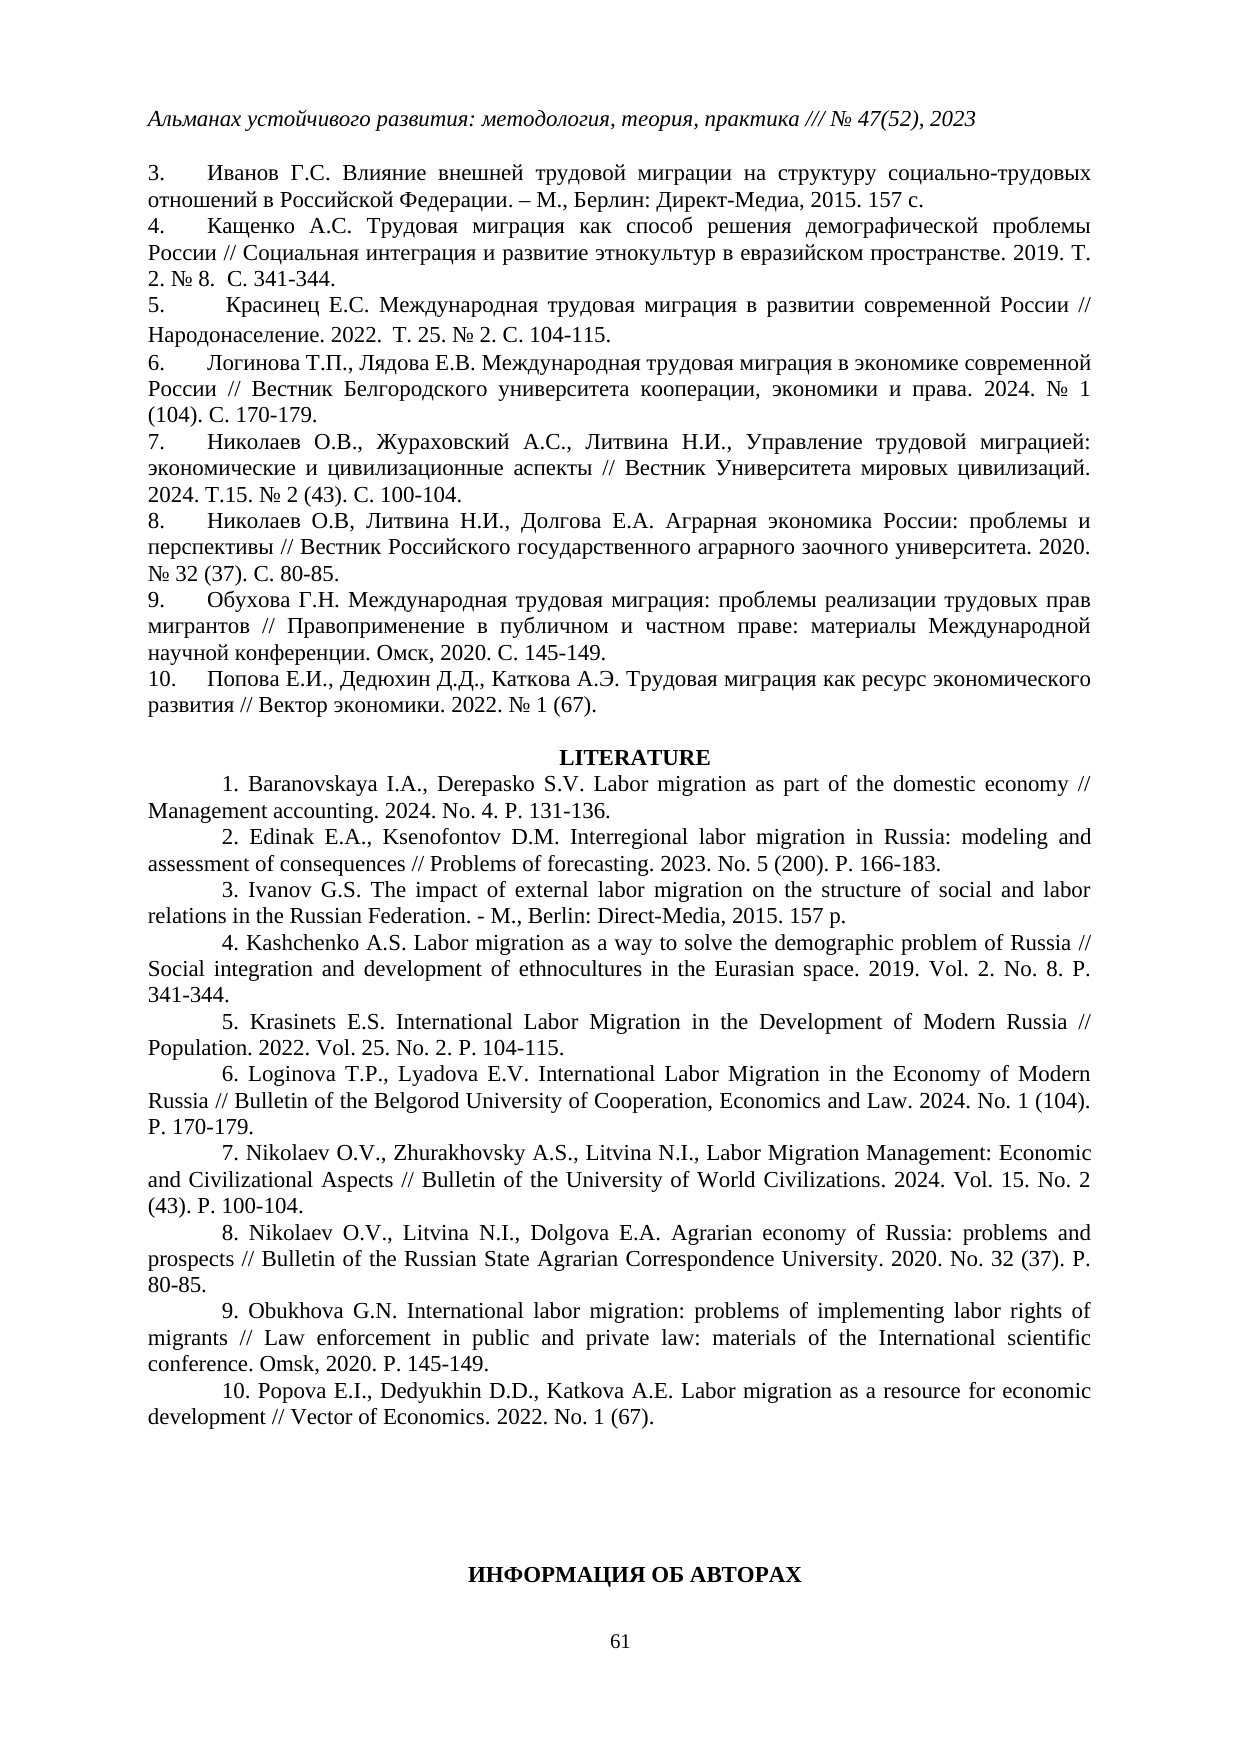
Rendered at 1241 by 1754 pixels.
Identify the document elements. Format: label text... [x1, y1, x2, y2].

text 10. Popova E.I., Dedyukhin D.D., Katkova A.E. Labor migration as a resource for economic development // Vector of Economics. 2022. No. 1 (67). [148, 1377, 1092, 1429]
list Николаев О.В., Жураховский А.С., Литвина Н.И., Управление трудовой миграцией: экономические и цивилизационные аспекты // Вестник Университета мировых цивилизаций. 2024. Т.15. № 2 (43). С. 100-104. [148, 428, 1092, 507]
text 4. Kashchenko A.S. Labor migration as a way to solve the demographic problem of Russia // Social integration and development of ethnocultures in the Eurasian space. 2019. Vol. 2. No. 8. P. 341-344. [148, 929, 1092, 1008]
text 5. Krasinets E.S. International Labor Migration in the Development of Modern Russia // Population. 2022. Vol. 25. No. 2. P. 104-115. [148, 1008, 1092, 1060]
list Красинец Е.С. Международная трудовая миграция в развитии современной России // Народонаселение. 2022. Т. 25. № 2. С. 104-115. [148, 291, 1092, 349]
text 6. Loginova T.P., Lyadova E.V. International Labor Migration in the Economy of Modern Russia // Bulletin of the Belgorod University of Cooperation, Economics and Law. 2024. No. 1 (104). P. 170-179. [148, 1060, 1092, 1139]
list Логинова Т.П., Лядова Е.В. Международная трудовая миграция в экономике современной России // Вестник Белгородского университета кооперации, экономики и права. 2024. № 1 (104). С. 170-179. [148, 349, 1092, 428]
list Кащенко А.С. Трудовая миграция как способ решения демографической проблемы России // Социальная интеграция и развитие этнокультур в евразийском пространстве. 2019. Т. 2. № 8. С. 341-344. [148, 212, 1092, 291]
text LITERATURE [148, 744, 1092, 771]
list Попова Е.И., Дедюхин Д.Д., Каткова А.Э. Трудовая миграция как ресурс экономического развития // Вектор экономики. 2022. № 1 (67). [148, 665, 1092, 718]
text ИНФОРМАЦИЯ ОБ АВТОРАХ [148, 1561, 1092, 1587]
text 3. Ivanov G.S. The impact of external labor migration on the structure of social and labor relations in the Russian Federation. - M., Berlin: Direct-Media, 2015. 157 p. [148, 876, 1092, 929]
text 8. Nikolaev O.V., Litvina N.I., Dolgova E.A. Agrarian economy of Russia: problems and prospects // Bulletin of the Russian State Agrarian Correspondence University. 2020. No. 32 (37). P. 80-85. [148, 1218, 1092, 1298]
list Обухова Г.Н. Международная трудовая миграция: проблемы реализации трудовых прав мигрантов // Правоприменение в публичном и частном праве: материалы Международной научной конференции. Омск, 2020. С. 145-149. [148, 586, 1092, 665]
text 7. Nikolaev O.V., Zhurakhovsky A.S., Litvina N.I., Labor Migration Management: Economic and Civilizational Aspects // Bulletin of the University of World Civilizations. 2024. Vol. 15. No. 2 (43). P. 100-104. [148, 1139, 1092, 1218]
text 9. Obukhova G.N. International labor migration: problems of implementing labor rights of migrants // Law enforcement in public and private law: materials of the International scientific conference. Omsk, 2020. P. 145-149. [148, 1298, 1092, 1377]
text 1. Baranovskaya I.A., Derepasko S.V. Labor migration as part of the domestic economy // Management accounting. 2024. No. 4. P. 131-136. [148, 771, 1092, 823]
list Николаев О.В, Литвина Н.И., Долгова Е.А. Аграрная экономика России: проблемы и перспективы // Вестник Российского государственного аграрного заочного университета. 2020. № 32 (37). С. 80-85. [148, 507, 1092, 586]
text 2. Edinak E.A., Ksenofontov D.M. Interregional labor migration in Russia: modeling and assessment of consequences // Problems of forecasting. 2023. No. 5 (200). P. 166-183. [148, 823, 1092, 876]
list Иванов Г.С. Влияние внешней трудовой миграции на структуру социально-трудовых отношений в Российской Федерации. – М., Берлин: Директ-Медиа, 2015. 157 с. [148, 159, 1092, 212]
